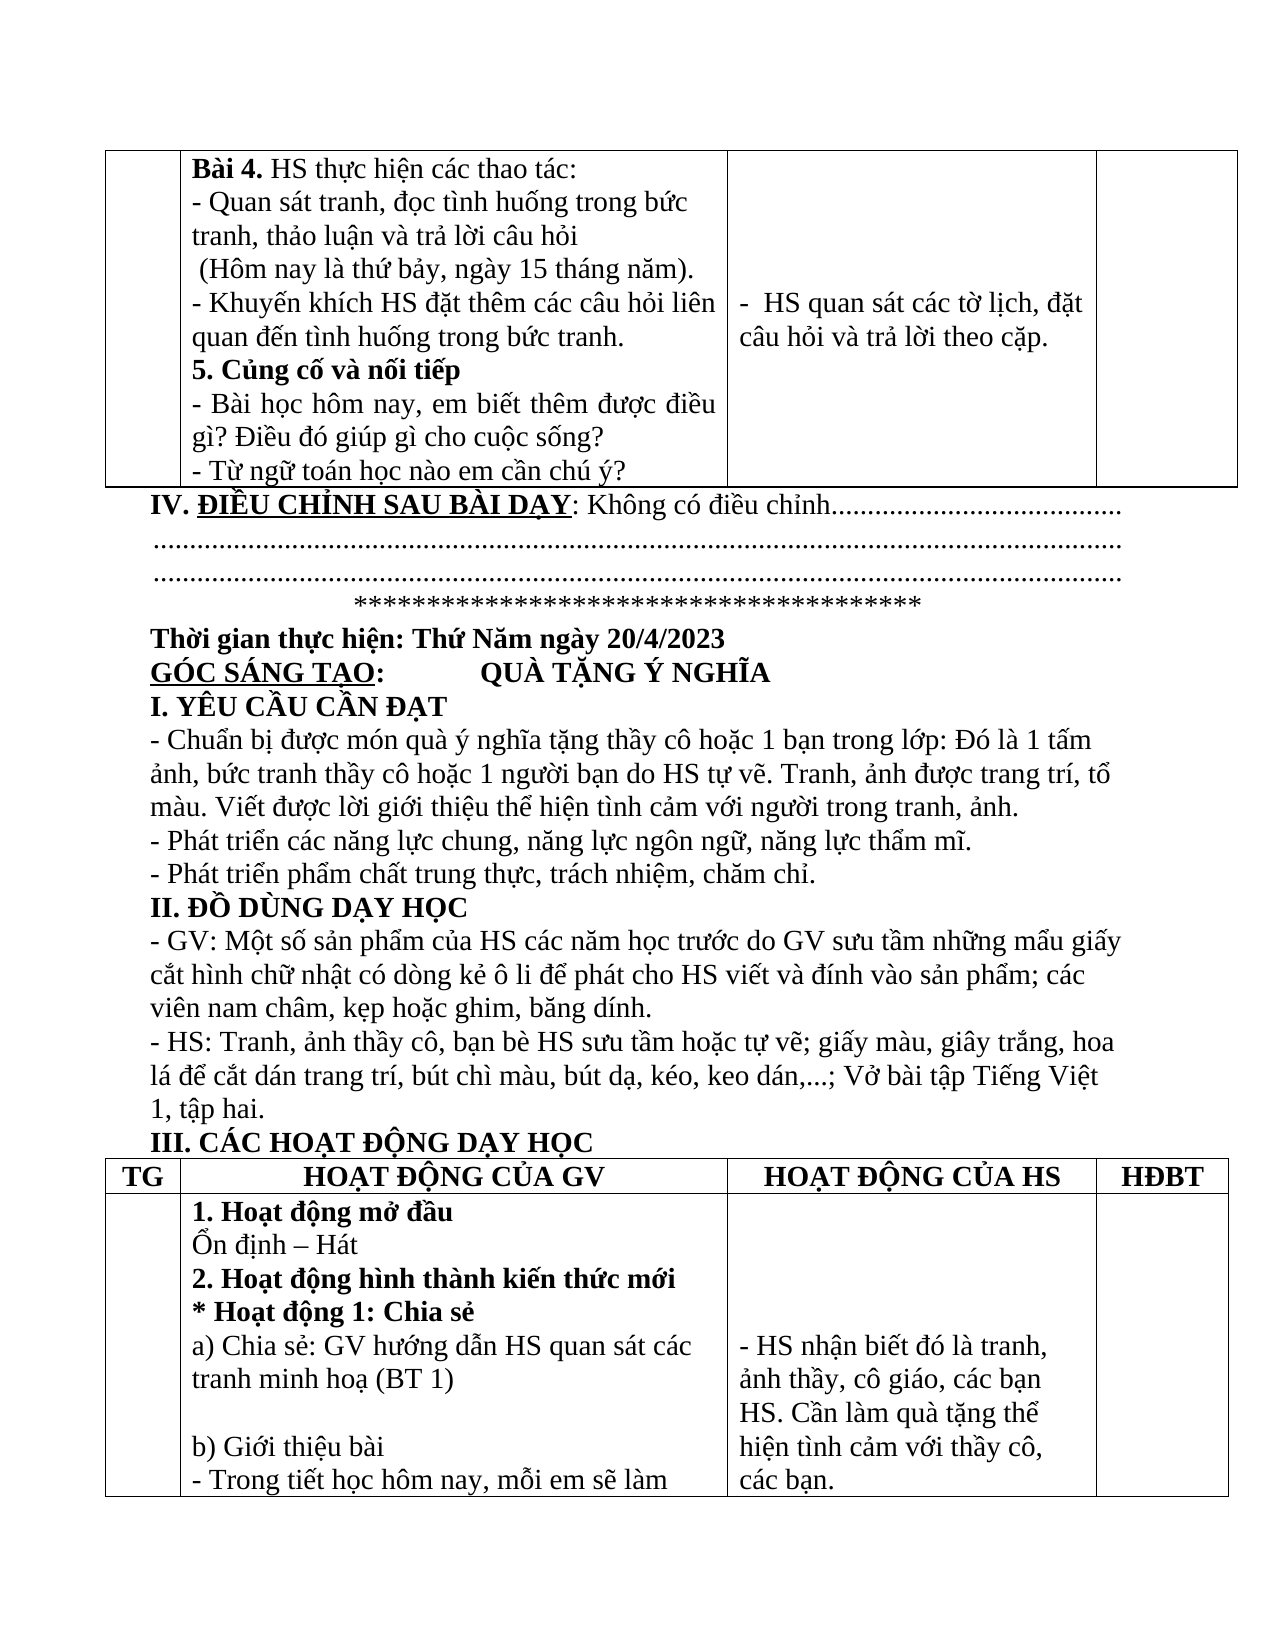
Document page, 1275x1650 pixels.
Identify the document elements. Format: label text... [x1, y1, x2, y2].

table_cell [1097, 151, 1237, 486]
text - GV: Một số sản phẩm của HS các năm học trước do GV sưu tầm những mẩu giấy cắt hình chữ nhật có dòng kẻ ô li để phát cho HS viết và đính vào sản phẩm; các viên nam châm, kẹp hoặc ghim, băng dính. [150, 923, 1125, 1024]
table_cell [728, 1194, 1096, 1496]
text - Phát triển phẩm chất trung thực, trách nhiệm, chăm chỉ. [150, 856, 1125, 890]
table_header HOẠT ĐỘNG CỦA HS [728, 1159, 1096, 1193]
text - Phát triển các năng lực chung, năng lực ngôn ngữ, năng lực thẩm mĩ. [150, 823, 1125, 856]
text - Chuẩn bị được món quà ý nghĩa tặng thầy cô hoặc 1 bạn trong lớp: Đó là 1 tấm ảnh, bức tranh thầy cô hoặc 1 người bạn do HS tự vẽ. Tranh, ảnh được trang trí, tổ màu. Viết được lời giới thiệu thể hiện tình cảm với người trong tranh, ảnh. [150, 722, 1125, 823]
table_cell [106, 151, 180, 486]
table_header TG [106, 1159, 180, 1193]
text *************************************** [150, 588, 1125, 622]
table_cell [181, 1194, 727, 1496]
table_cell [1097, 1194, 1228, 1496]
text III. CÁC HOẠT ĐỘNG DẠY HỌC [150, 1125, 1125, 1158]
table_header HOẠT ĐỘNG CỦA GV [181, 1159, 727, 1193]
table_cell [181, 151, 727, 486]
table_cell [106, 1194, 180, 1496]
text - HS: Tranh, ảnh thầy cô, bạn bè HS sưu tầm hoặc tự vẽ; giấy màu, giây trắng, hoa lá để cắt dán trang trí, bút chì màu, bút dạ, kéo, keo dán,...; Vở bài tập Tiếng Việt 1, tập hai. [150, 1024, 1125, 1125]
text Thời gian thực hiện: Thứ Năm ngày 20/4/2023 [150, 622, 1125, 655]
text .......................................................................................................................................................................................................................................................................... [150, 521, 1125, 588]
text I. YÊU CẦU CẦN ĐẠT [150, 689, 1125, 722]
table_header HĐBT [1097, 1159, 1228, 1193]
text IV. ĐIỀU CHỈNH SAU BÀI DẠY: Không có điều chỉnh........................................ [150, 488, 1125, 521]
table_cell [728, 151, 1096, 486]
text GÓC SÁNG TẠO: QUÀ TẶNG Ý NGHĨA [150, 655, 1125, 689]
text II. ĐỒ DÙNG DẠY HỌC [150, 890, 1125, 923]
